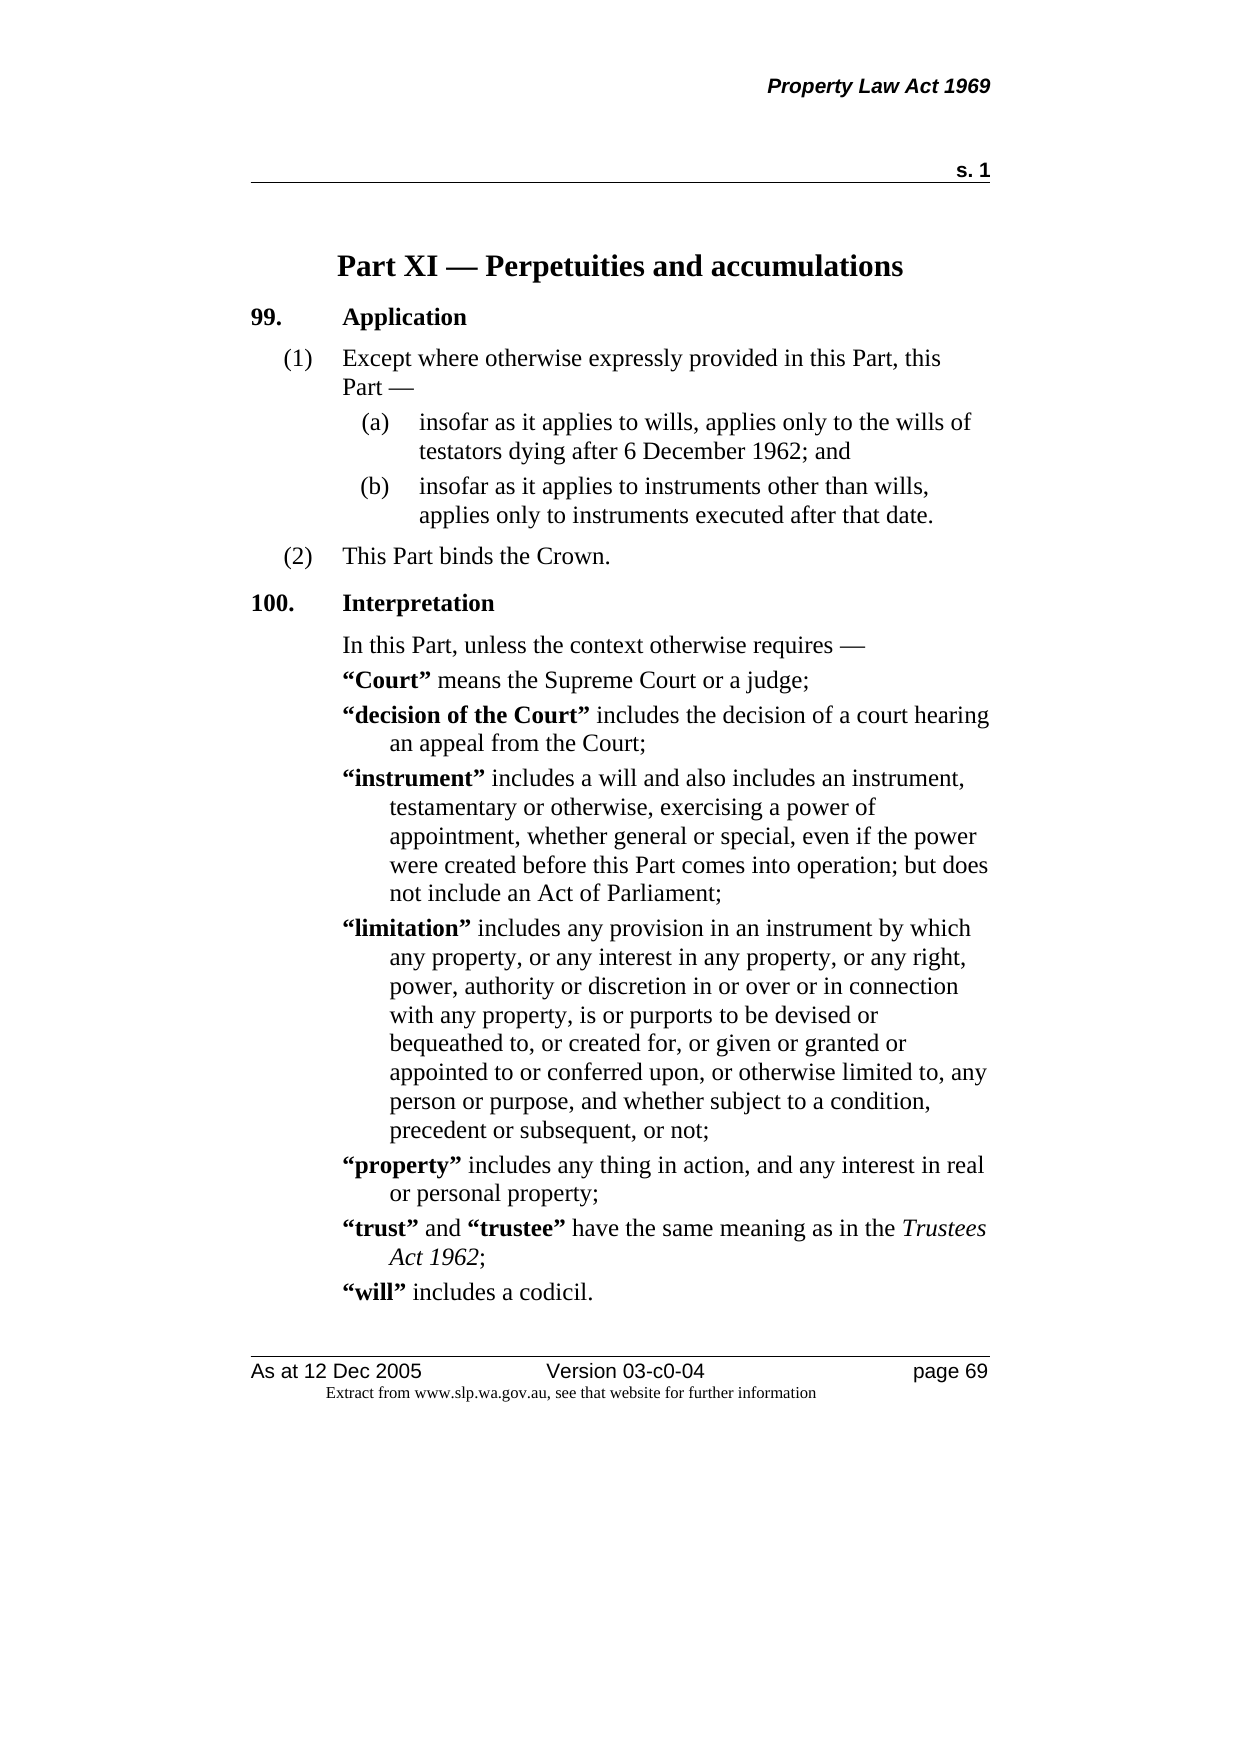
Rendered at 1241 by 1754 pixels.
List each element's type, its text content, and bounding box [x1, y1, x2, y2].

text (b) insofar as it applies to instruments other than wills, applies only to instruments executed after that date. [251, 471, 990, 528]
text “trust” and “trustee” have the same meaning as in the Trustees Act 1962; [251, 1213, 990, 1271]
text (2) This Part binds the Crown. [251, 541, 990, 570]
text “Court” means the Supreme Court or a judge; [251, 665, 990, 693]
text (a) insofar as it applies to wills, applies only to the wills of testators dying after 6 December 1962; and [251, 407, 990, 465]
subtitle Part XI — Perpetuities and accumulations [251, 247, 990, 283]
subtitle 99. Application [251, 302, 990, 331]
text “decision of the Court” includes the decision of a court hearing an appeal from the Court; [251, 700, 990, 757]
text “property” includes any thing in action, and any interest in real or personal property; [251, 1150, 990, 1207]
text “limitation” includes any provision in an instrument by which any property, or any interest in any property, or any right, power, authority or discretion in or over or in connection with any property, is or purports to be devised or bequeathed to, or created for, or given or granted or appointed to or conferred upon, or otherwise limited to, any person or purpose, and whether subject to a condition, precedent or subsequent, or not; [251, 913, 990, 1143]
text “instrument” includes a will and also includes an instrument, testamentary or otherwise, exercising a power of appointment, whether general or special, even if the power were created before this Part comes into operation; but does not include an Act of Parliament; [251, 763, 990, 907]
text In this Part, unless the context otherwise requires — [251, 630, 990, 658]
text “will” includes a codicil. [251, 1277, 990, 1306]
text (1) Except where otherwise expressly provided in this Part, this Part — [251, 343, 990, 401]
subtitle 100. Interpretation [251, 588, 990, 617]
